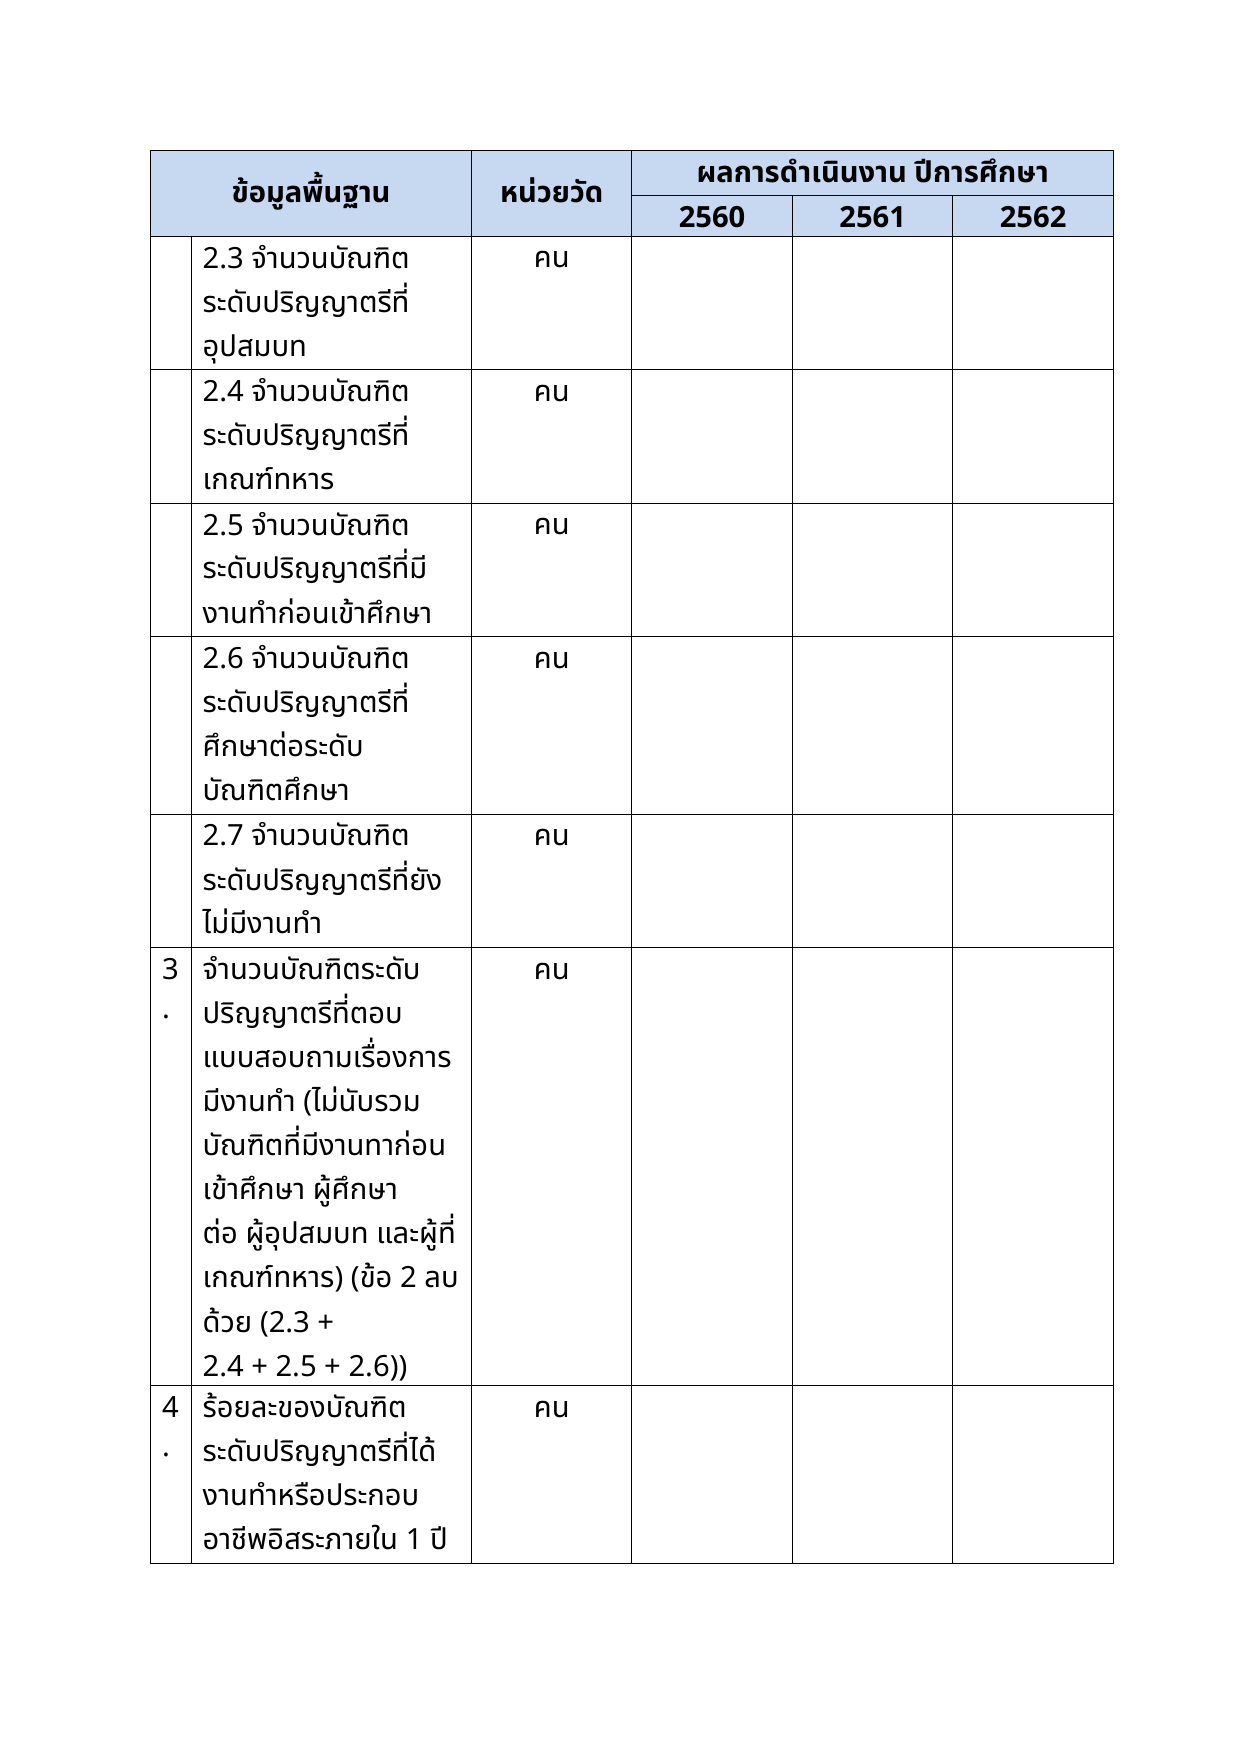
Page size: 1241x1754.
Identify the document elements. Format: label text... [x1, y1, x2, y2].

table_cell [953, 637, 1113, 814]
table_cell [632, 948, 792, 1385]
table_cell [953, 948, 1113, 1385]
table_cell [953, 1386, 1113, 1562]
table_cell [793, 948, 952, 1385]
table_header ข้อมูลพื้นฐาน [151, 151, 471, 236]
table_cell 2560 [632, 196, 792, 236]
table_cell 2.4 จำนวนบัณฑิตระดับปริญญาตรีที่เกณฑ์ทหาร [192, 370, 471, 503]
table_cell [151, 237, 191, 369]
table_header หน่วยวัด [472, 151, 631, 236]
table_cell คน [472, 237, 631, 369]
table_cell [953, 815, 1113, 947]
table_cell [793, 1386, 952, 1562]
table_cell คน [472, 370, 631, 503]
table_cell [151, 637, 191, 814]
table_cell คน [472, 504, 631, 636]
table_cell 2.7 จำนวนบัณฑิตระดับปริญญาตรีที่ยังไม่มีงานทำ [192, 815, 471, 947]
table_cell [632, 370, 792, 503]
table_cell จำนวนบัณฑิตระดับปริญญาตรีที่ตอบแบบสอบถามเรื่องการ มีงานทำ (ไม่นับรวมบัณฑิตที่มีงานทาก่อนเข้าศึกษา ผู้ศึกษา ต่อ ผู้อุปสมบท และผู้ที่เกณฑ์ทหาร) (ข้อ 2 ลบด้วย (2.3 + 2.4 + 2.5 + 2.6)) [192, 948, 471, 1385]
table_cell คน [472, 815, 631, 947]
table_cell [151, 504, 191, 636]
table_cell [632, 237, 792, 369]
table_cell 2561 [793, 196, 952, 236]
table_cell 2.5 จำนวนบัณฑิตระดับปริญญาตรีที่มีงานทำก่อนเข้าศึกษา [192, 504, 471, 636]
table_cell [632, 504, 792, 636]
table_cell 2562 [953, 196, 1113, 236]
table_cell [953, 370, 1113, 503]
table_cell [793, 237, 952, 369]
table_header ผลการดำเนินงาน ปีการศึกษา [632, 151, 1113, 195]
table_cell 2.6 จำนวนบัณฑิตระดับปริญญาตรีที่ศึกษาต่อระดับ บัณฑิตศึกษา [192, 637, 471, 814]
table_cell [151, 370, 191, 503]
table_cell 3. [151, 948, 191, 1385]
table_cell [793, 370, 952, 503]
table_cell [151, 815, 191, 947]
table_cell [192, 1386, 471, 1562]
table_cell คน [472, 1386, 631, 1562]
table_cell คน [472, 948, 631, 1385]
table_cell 4. [151, 1386, 191, 1562]
table_cell [632, 815, 792, 947]
table_cell 2.3 จำนวนบัณฑิตระดับปริญญาตรีที่อุปสมบท [192, 237, 471, 369]
table_cell [793, 637, 952, 814]
table_cell คน [472, 637, 631, 814]
table_cell [632, 637, 792, 814]
table_cell [953, 237, 1113, 369]
table_cell [793, 504, 952, 636]
table_cell [953, 504, 1113, 636]
table_cell [632, 1386, 792, 1562]
table_cell [793, 815, 952, 947]
